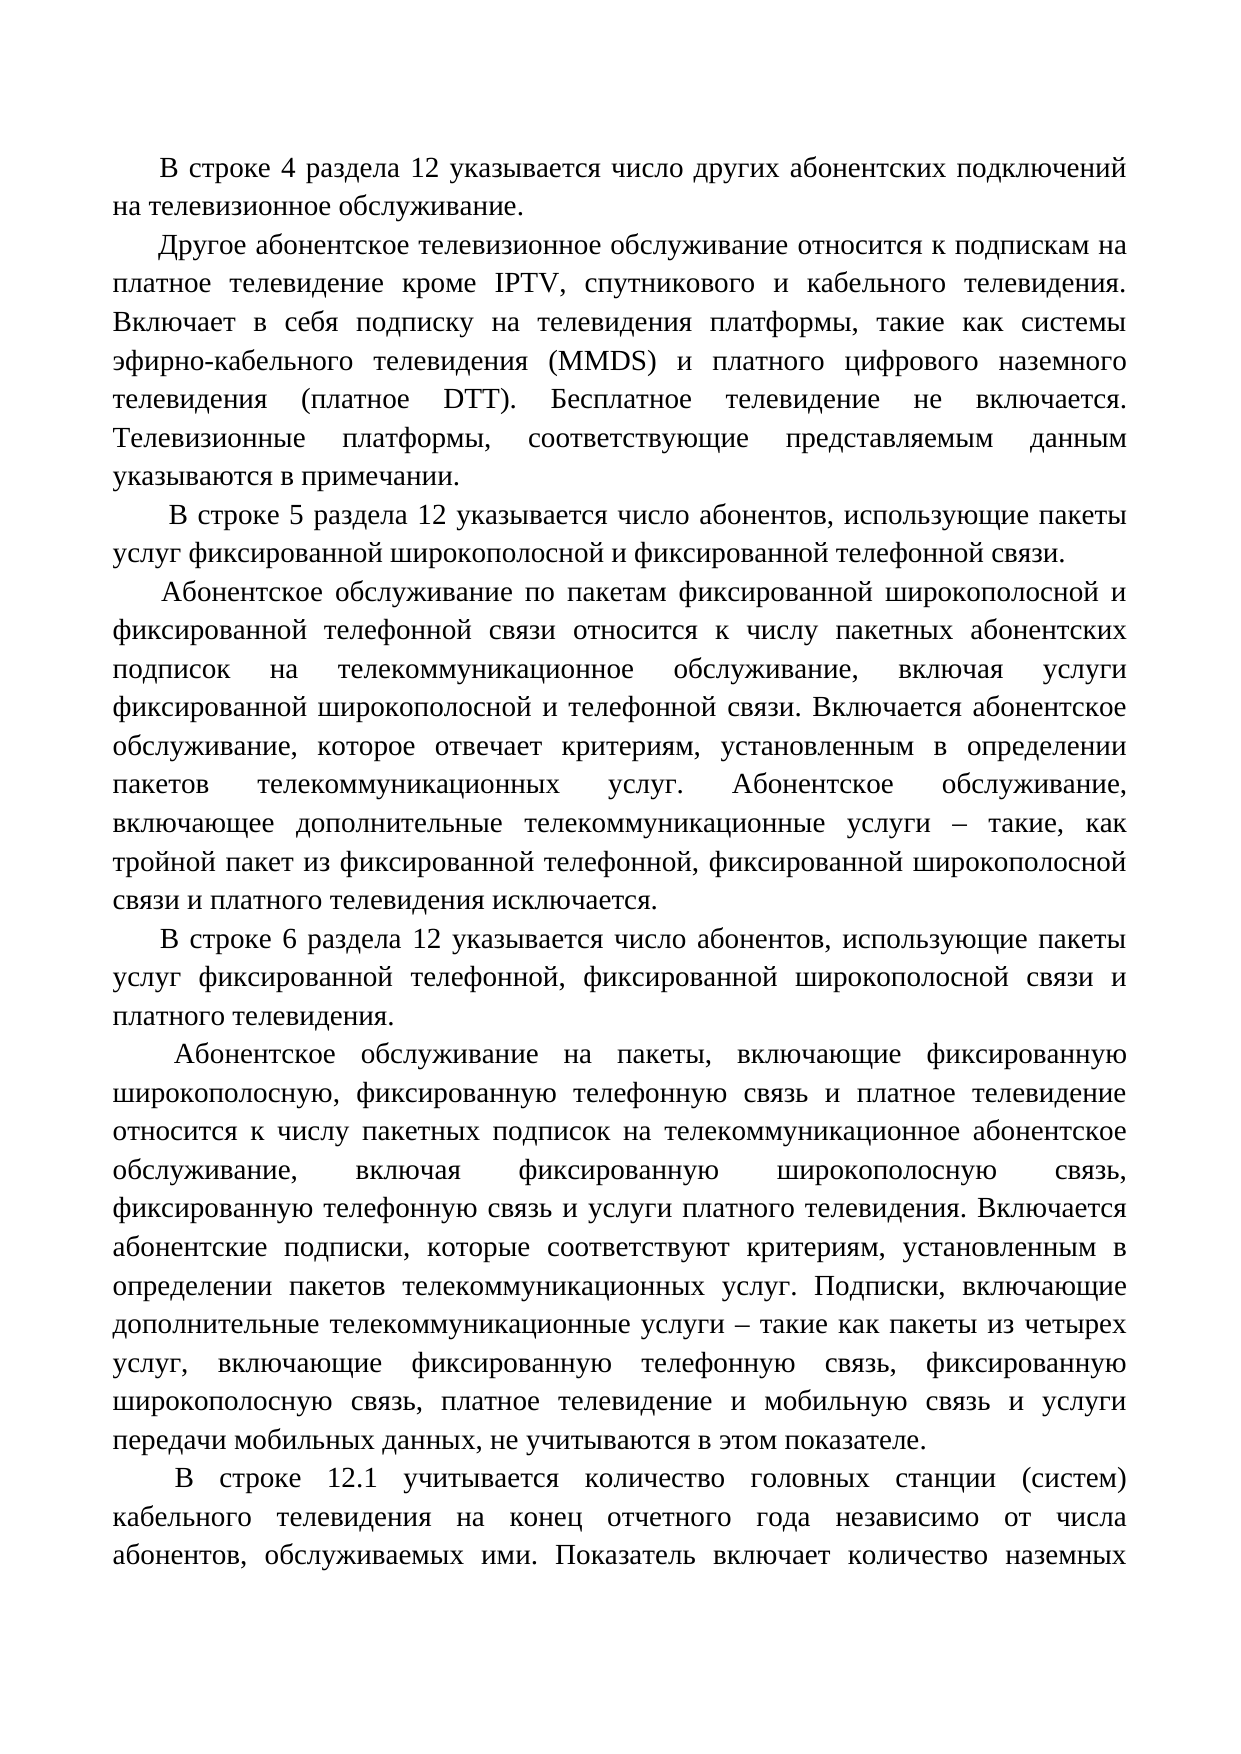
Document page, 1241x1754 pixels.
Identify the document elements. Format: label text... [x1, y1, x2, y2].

text Другое абонентское телевизионное обслуживание относится к подпискам на платное телевидение кроме IPTV, спутникового и кабельного телевидения. Включает в себя подписку на телевидения платформы, такие как системы эфирно-кабельного телевидения (MMDS) и платного цифрового наземного телевидения (платное DTT). Бесплатное телевидение не включается. Телевизионные платформы, соответствующие представляемым данным указываются в примечании. [112, 227, 1128, 492]
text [112, 1460, 1128, 1571]
text Абонентское обслуживание по пакетам фиксированной широкополосной и фиксированной телефонной связи относится к числу пакетных абонентских подписок на телекоммуникационное обслуживание, включая услуги фиксированной широкополосной и телефонной связи. Включается абонентское обслуживание, которое отвечает критериям, установленным в определении пакетов телекоммуникационных услуг. Абонентское обслуживание, включающее дополнительные телекоммуникационные услуги – такие, как тройной пакет из фиксированной телефонной, фиксированной широкополосной связи и платного телевидения исключается. [112, 574, 1128, 916]
text В строке 6 раздела 12 указывается число абонентов, использующие пакеты услуг фиксированной телефонной, фиксированной широкополосной связи и платного телевидения. [112, 921, 1128, 1031]
text В строке 5 раздела 12 указывается число абонентов, использующие пакеты услуг фиксированной широкополосной и фиксированной телефонной связи. [112, 497, 1128, 569]
text Абонентское обслуживание на пакеты, включающие фиксированную широкополосную, фиксированную телефонную связь и платное телевидение относится к числу пакетных подписок на телекоммуникационное абонентское обслуживание, включая фиксированную широкополосную связь, фиксированную телефонную связь и услуги платного телевидения. Включается абонентские подписки, которые соответствуют критериям, установленным в определении пакетов телекоммуникационных услуг. Подписки, включающие дополнительные телекоммуникационные услуги – такие как пакеты из четырех услуг, включающие фиксированную телефонную связь, фиксированную широкополосную связь, платное телевидение и мобильную связь и услуги передачи мобильных данных, не учитываются в этом показателе. [112, 1036, 1128, 1455]
text В строке 4 раздела 12 указывается число других абонентских подключений на телевизионное обслуживание. [112, 150, 1128, 222]
